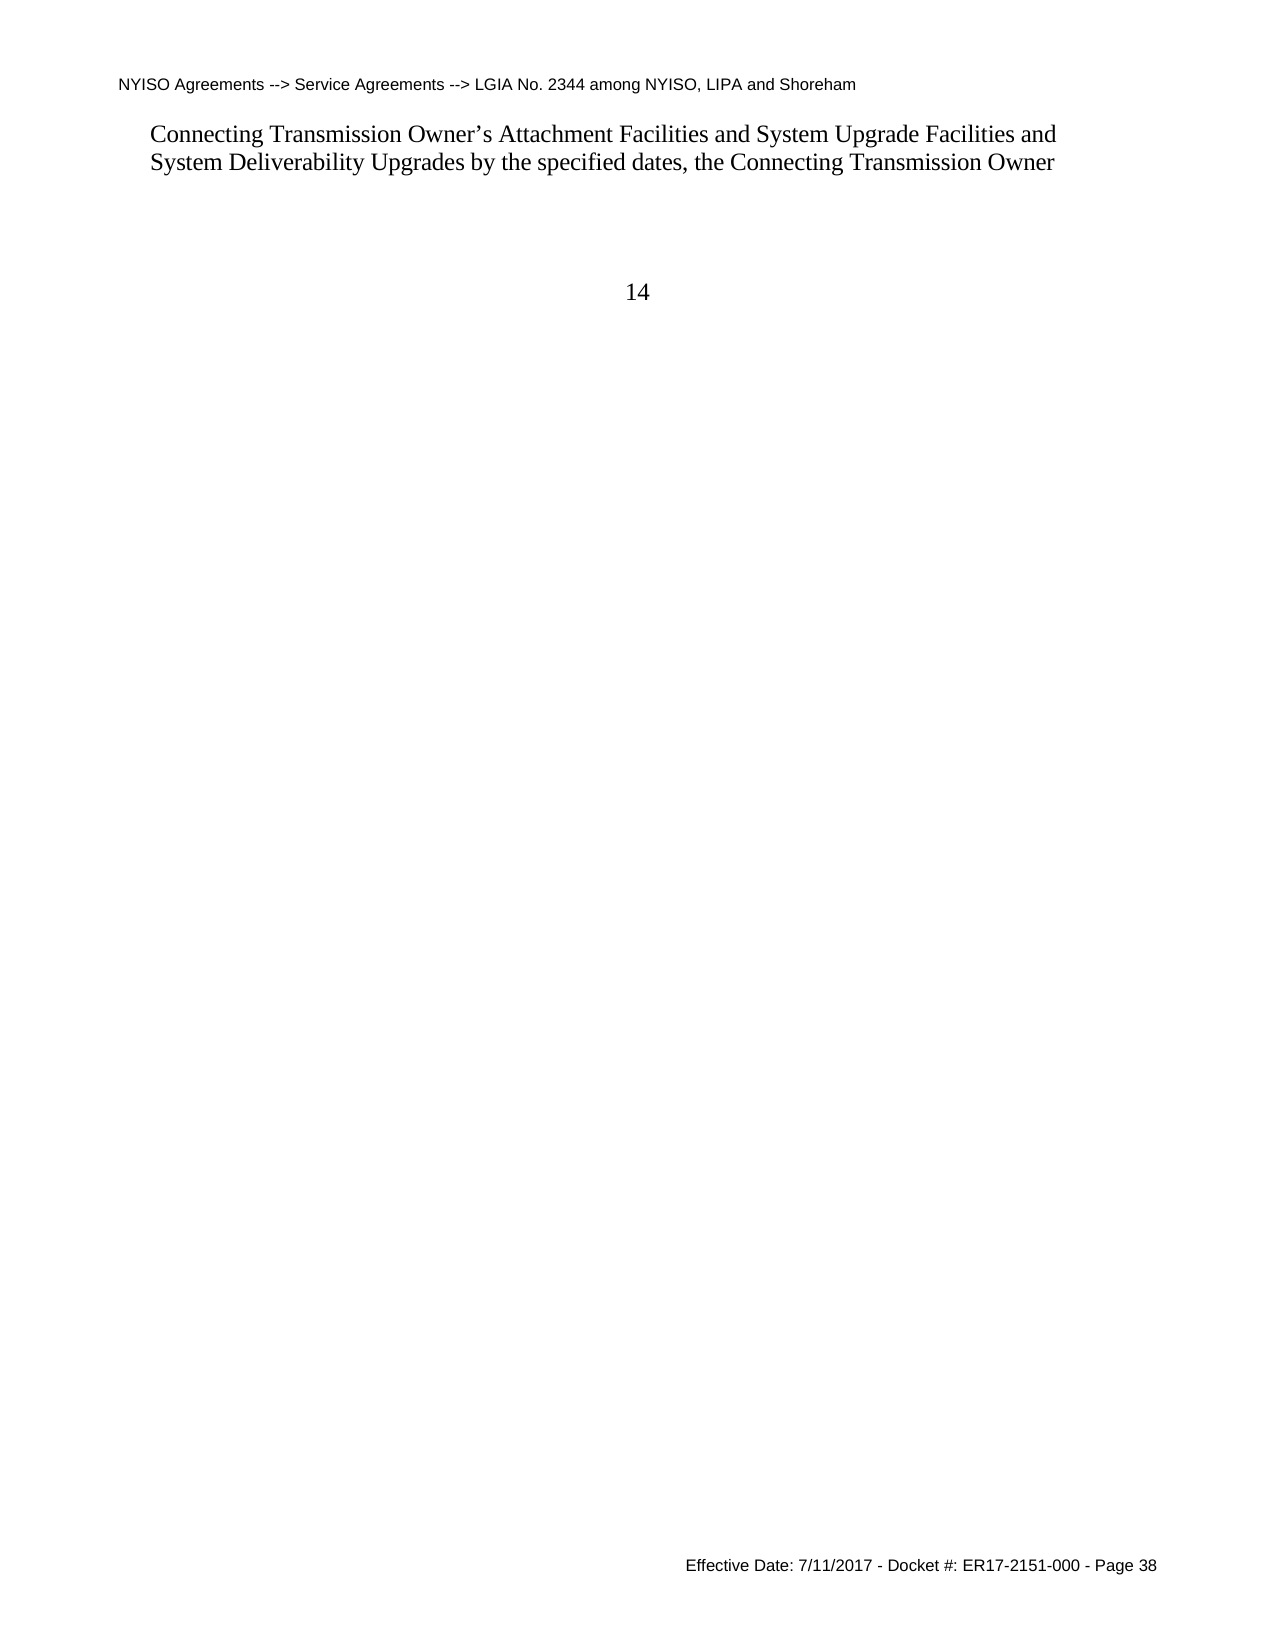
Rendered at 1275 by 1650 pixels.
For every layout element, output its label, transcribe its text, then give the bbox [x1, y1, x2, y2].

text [150, 119, 1139, 177]
text 14 [625, 277, 1275, 306]
